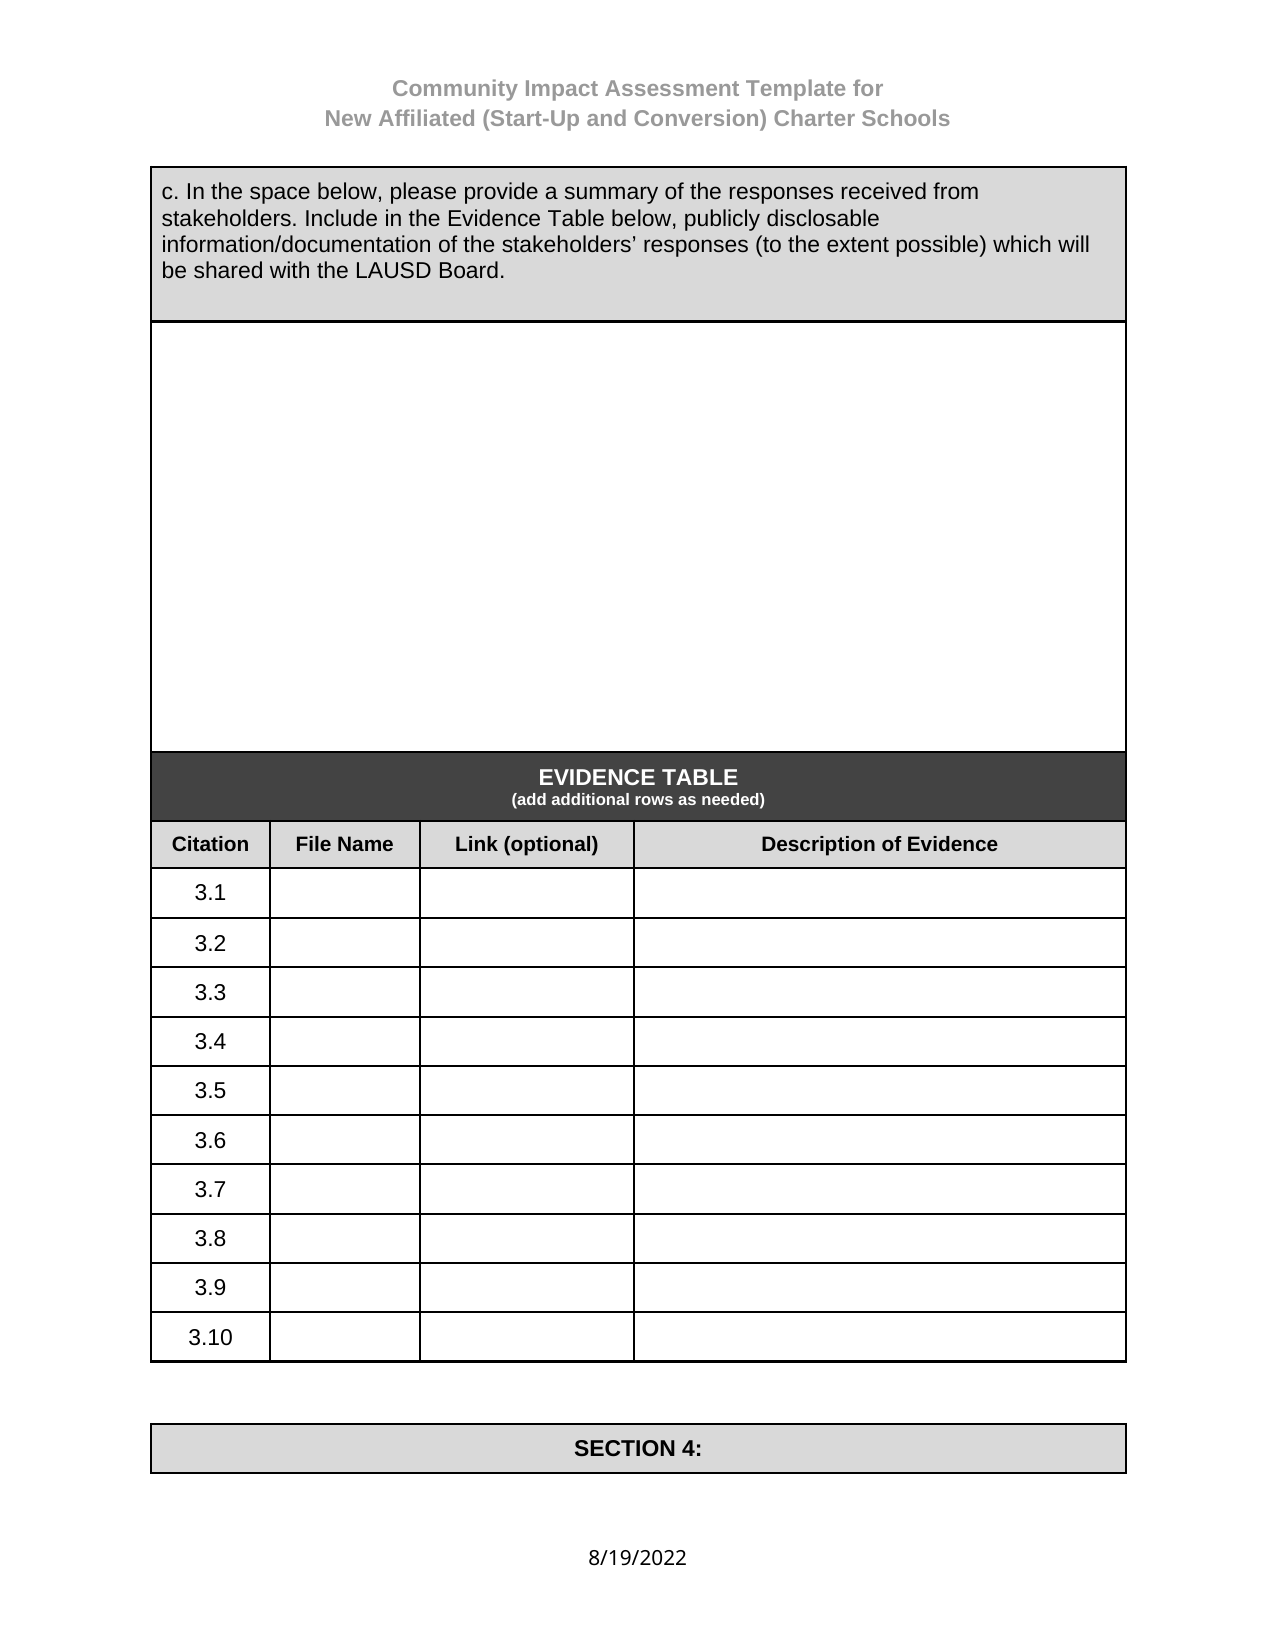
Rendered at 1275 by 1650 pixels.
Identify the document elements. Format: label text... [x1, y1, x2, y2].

table_cell [421, 1067, 633, 1114]
table_cell EVIDENCE TABLE (add additional rows as needed) [152, 753, 1125, 820]
table_cell 3.1 [152, 869, 269, 917]
table_cell c. In the space below, please provide a summary of the responses received from stakeholders. Include in the Evidence Table below, publicly disclosable information/documentation of the stakeholders’ responses (to the extent possible) which will be shared with the LAUSD Board. [152, 168, 1125, 320]
table_cell [421, 968, 633, 1016]
table_cell [152, 323, 1125, 751]
table_cell [635, 1116, 1125, 1163]
table_cell [635, 968, 1125, 1016]
table_cell Link (optional) [421, 822, 633, 867]
table_cell Citation [152, 822, 269, 867]
table_cell 3.5 [152, 1067, 269, 1114]
table_cell [635, 1067, 1125, 1114]
table_cell [421, 1116, 633, 1163]
table_cell 3.6 [152, 1116, 269, 1163]
table_cell [271, 1313, 419, 1360]
table_cell [635, 1018, 1125, 1065]
table_cell 3.3 [152, 968, 269, 1016]
table_cell [421, 1165, 633, 1213]
table_cell 3.4 [152, 1018, 269, 1065]
table_cell [271, 968, 419, 1016]
table_cell [271, 1116, 419, 1163]
table_cell 3.9 [152, 1264, 269, 1311]
table_cell [271, 869, 419, 917]
table_cell [271, 1264, 419, 1311]
table_cell 3.2 [152, 919, 269, 966]
table_cell [635, 919, 1125, 966]
table_cell File Name [271, 822, 419, 867]
table_cell [271, 1215, 419, 1262]
table_cell 3.8 [152, 1215, 269, 1262]
table_cell 3.10 [152, 1313, 269, 1360]
table_cell Description of Evidence [635, 822, 1125, 867]
table_cell [635, 869, 1125, 917]
table_cell [635, 1264, 1125, 1311]
table_cell [635, 1165, 1125, 1213]
table_cell [635, 1215, 1125, 1262]
table_cell [635, 1313, 1125, 1360]
table_cell [421, 869, 633, 917]
table_cell [271, 919, 419, 966]
table_cell [421, 1018, 633, 1065]
table_cell [421, 1215, 633, 1262]
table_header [152, 1425, 1125, 1472]
table_cell [271, 1165, 419, 1213]
table_cell 3.7 [152, 1165, 269, 1213]
table_cell [271, 1018, 419, 1065]
table_cell [421, 919, 633, 966]
table_cell [271, 1067, 419, 1114]
table_cell [421, 1264, 633, 1311]
table_cell [421, 1313, 633, 1360]
